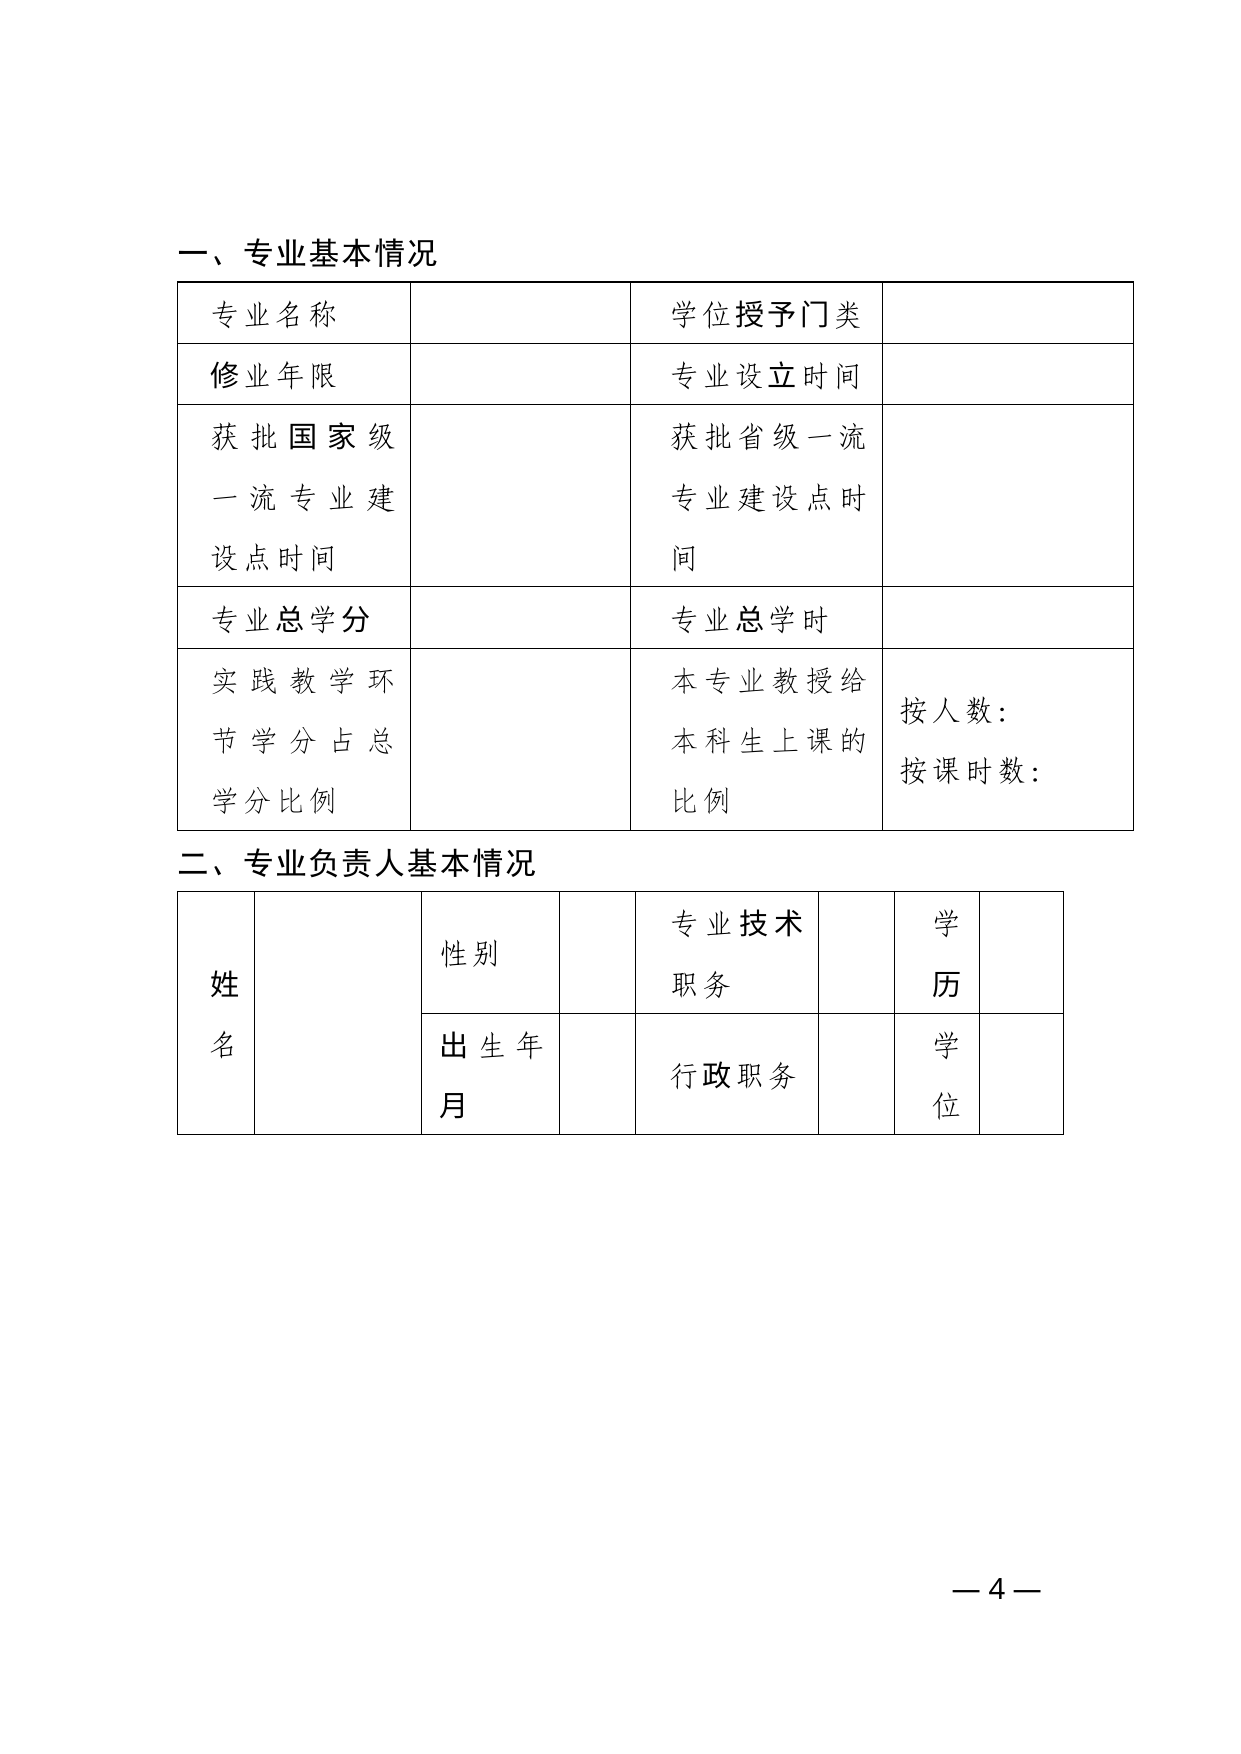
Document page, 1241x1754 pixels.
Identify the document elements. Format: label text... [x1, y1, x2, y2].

table_cell [411, 649, 630, 829]
table_cell 修业年限 [178, 344, 410, 404]
table_cell 实践教学环节学分占总学分比例 [178, 649, 410, 829]
table_header [883, 283, 1133, 343]
table_cell 按人数： 按课时数： [883, 649, 1133, 829]
table_cell [560, 1014, 635, 1134]
table_cell 行政职务 [636, 1014, 818, 1134]
table_header 姓名 [178, 892, 254, 1134]
table_cell [980, 1014, 1063, 1134]
table_cell 专业总学分 [178, 587, 410, 647]
text 一、专业基本情况 [177, 221, 1063, 281]
text 二、专业负责人基本情况 [177, 831, 1063, 891]
table_header [819, 892, 894, 1012]
table_cell 专业总学时 [631, 587, 882, 647]
table_cell [411, 405, 630, 586]
table_cell [819, 1014, 894, 1134]
table_cell 专业设立时间 [631, 344, 882, 404]
table_header 学历 [895, 892, 979, 1012]
table_cell [411, 587, 630, 647]
table_cell 出生年月 [422, 1014, 559, 1134]
table_cell 获批国家级一流专业建设点时间 [178, 405, 410, 586]
table_cell [883, 344, 1133, 404]
table_cell 本专业教授给本科生上课的比例 [631, 649, 882, 829]
table_cell [411, 344, 630, 404]
table_cell [883, 587, 1133, 647]
table_header 学位授予门类 [631, 283, 882, 343]
table_cell [883, 405, 1133, 586]
table_cell 学位 [895, 1014, 979, 1134]
table_header 专业技术职务 [636, 892, 818, 1012]
table_cell 获批省级一流专业建设点时间 [631, 405, 882, 586]
table_header [411, 283, 630, 343]
table_header [980, 892, 1063, 1012]
table_header [560, 892, 635, 1012]
table_header [255, 892, 421, 1134]
table_header 性别 [422, 892, 559, 1012]
table_header 专业名称 [178, 283, 410, 343]
